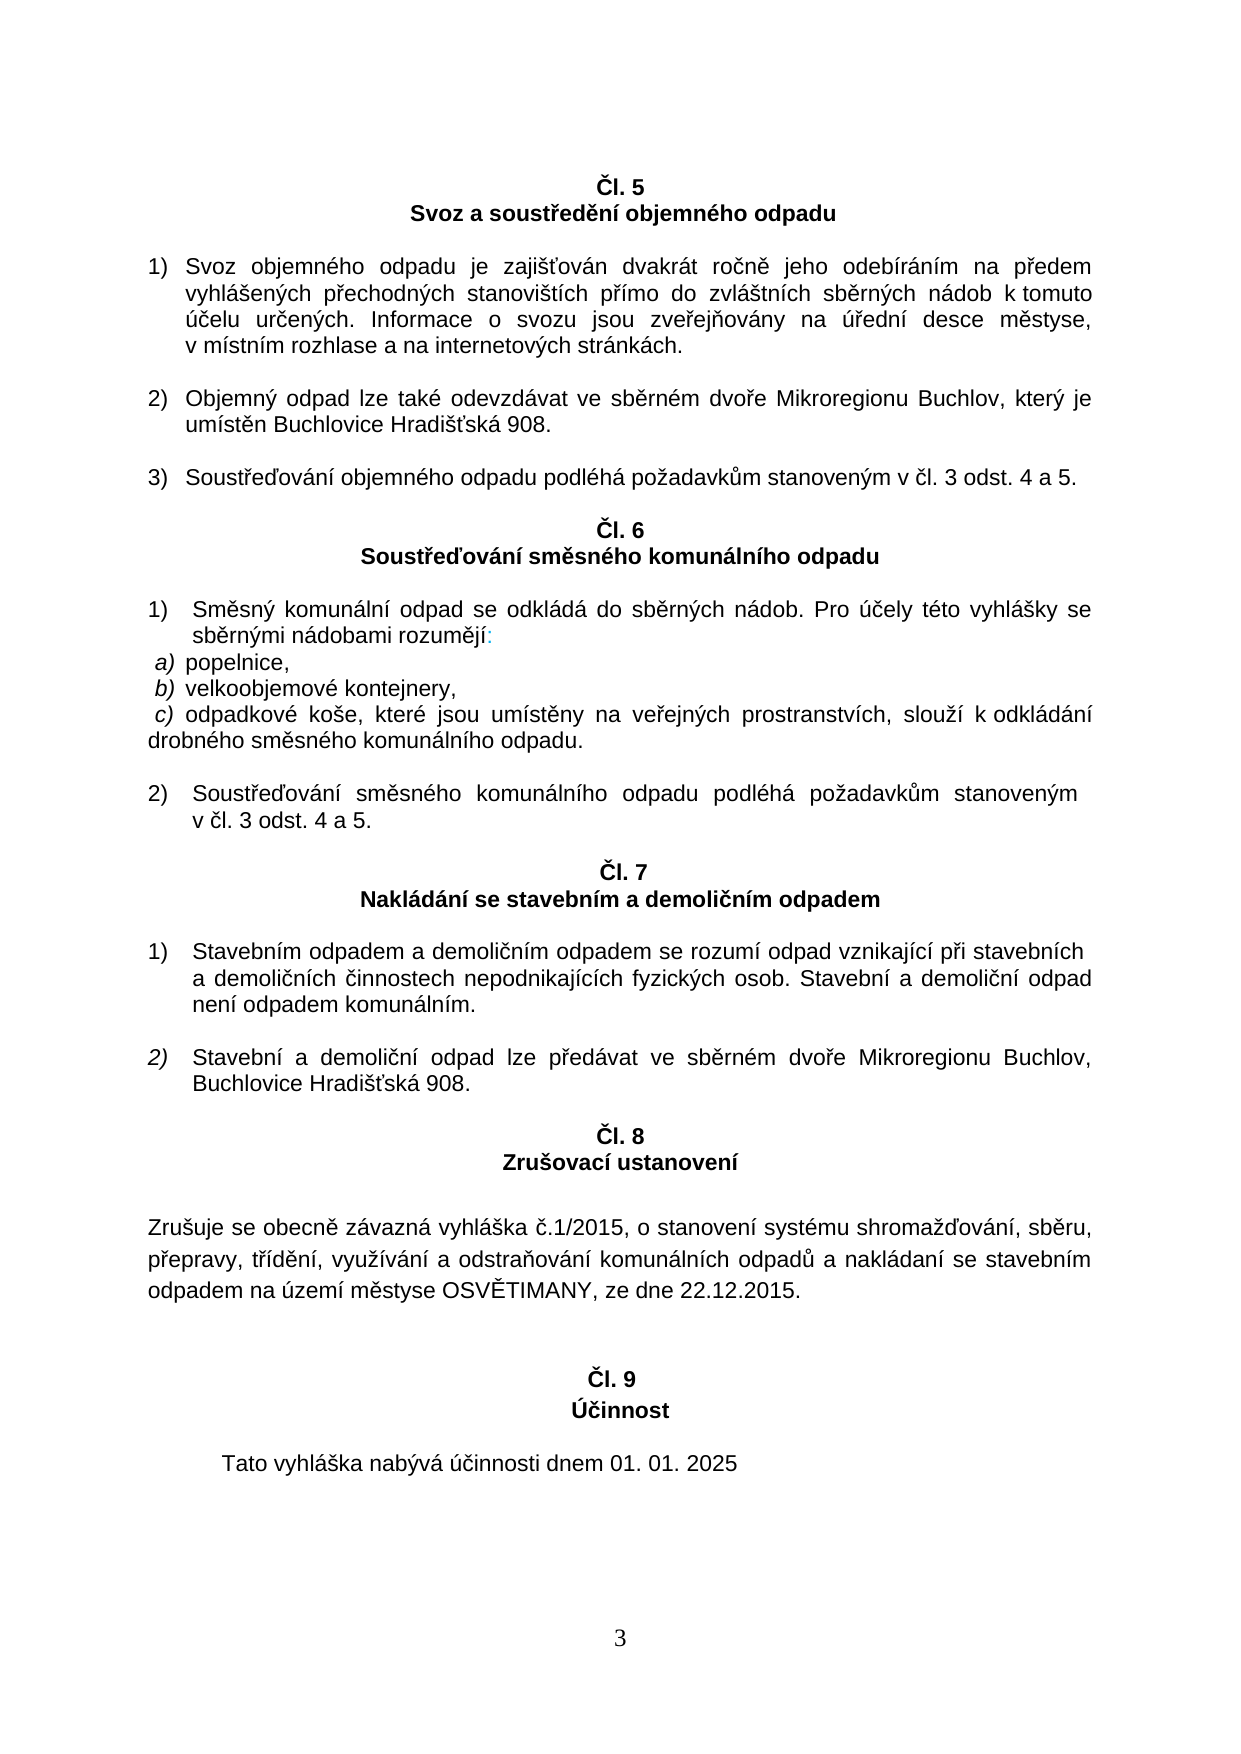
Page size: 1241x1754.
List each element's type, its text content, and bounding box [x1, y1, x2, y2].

text Čl. 9 [148, 1366, 1092, 1392]
text Účinnost [148, 1397, 1092, 1423]
list popelnice, [148, 648, 1092, 675]
text Čl. 5 [148, 174, 1092, 200]
text Zrušuje se obecně závazná vyhláška č.1/2015, o stanovení systému shromažďování, sběru, přepravy, třídění, využívání a odstraňování komunálních odpadů a nakládaní se stavebním odpadem na území městyse OSVĚTIMANY, ze dne 22.12.2015. [148, 1214, 1092, 1304]
list velkoobjemové kontejnery, [148, 675, 1092, 701]
text Zrušovací ustanovení [148, 1149, 1092, 1176]
list Soustřeďování směsného komunálního odpadu podléhá požadavkům stanoveným v čl. 3 odst. 4 a 5. [148, 780, 1092, 833]
text Čl. 7 [185, 859, 1092, 886]
list Soustřeďování objemného odpadu podléhá požadavkům stanoveným v čl. 3 odst. 4 a 5. [148, 464, 1092, 490]
text Nakládání se stavebním a demoličním odpadem [148, 886, 1092, 912]
list Stavební a demoliční odpad lze předávat ve sběrném dvoře Mikroregionu Buchlov, Buchlovice Hradišťská 908. [148, 1044, 1092, 1096]
text Tato vyhláška nabývá účinnosti dnem 01. 01. 2025 [148, 1450, 1092, 1476]
text Svoz a soustředění objemného odpadu [148, 200, 1092, 227]
list odpadkové koše, které jsou umístěny na veřejných prostranstvích, slouží k odkládání drobného směsného komunálního odpadu. [148, 701, 1092, 754]
text Soustřeďování směsného komunálního odpadu [148, 543, 1092, 569]
text Čl. 8 [148, 1123, 1092, 1149]
list Stavebním odpadem a demoličním odpadem se rozumí odpad vznikající při stavebních a demoličních činnostech nepodnikajících fyzických osob. Stavební a demoliční odpad není odpadem komunálním. [148, 938, 1092, 1017]
list Objemný odpad lze také odevzdávat ve sběrném dvoře Mikroregionu Buchlov, který je umístěn Buchlovice Hradišťská 908. [148, 385, 1092, 438]
list Svoz objemného odpadu je zajišťován dvakrát ročně jeho odebíráním na předem vyhlášených přechodných stanovištích přímo do zvláštních sběrných nádob k tomuto účelu určených. Informace o svozu jsou zveřejňovány na úřední desce městyse, v místním rozhlase a na internetových stránkách. [148, 253, 1092, 358]
text Čl. 6 [148, 517, 1092, 543]
list Směsný komunální odpad se odkládá do sběrných nádob. Pro účely této vyhlášky se sběrnými nádobami rozumějí: [148, 596, 1092, 648]
